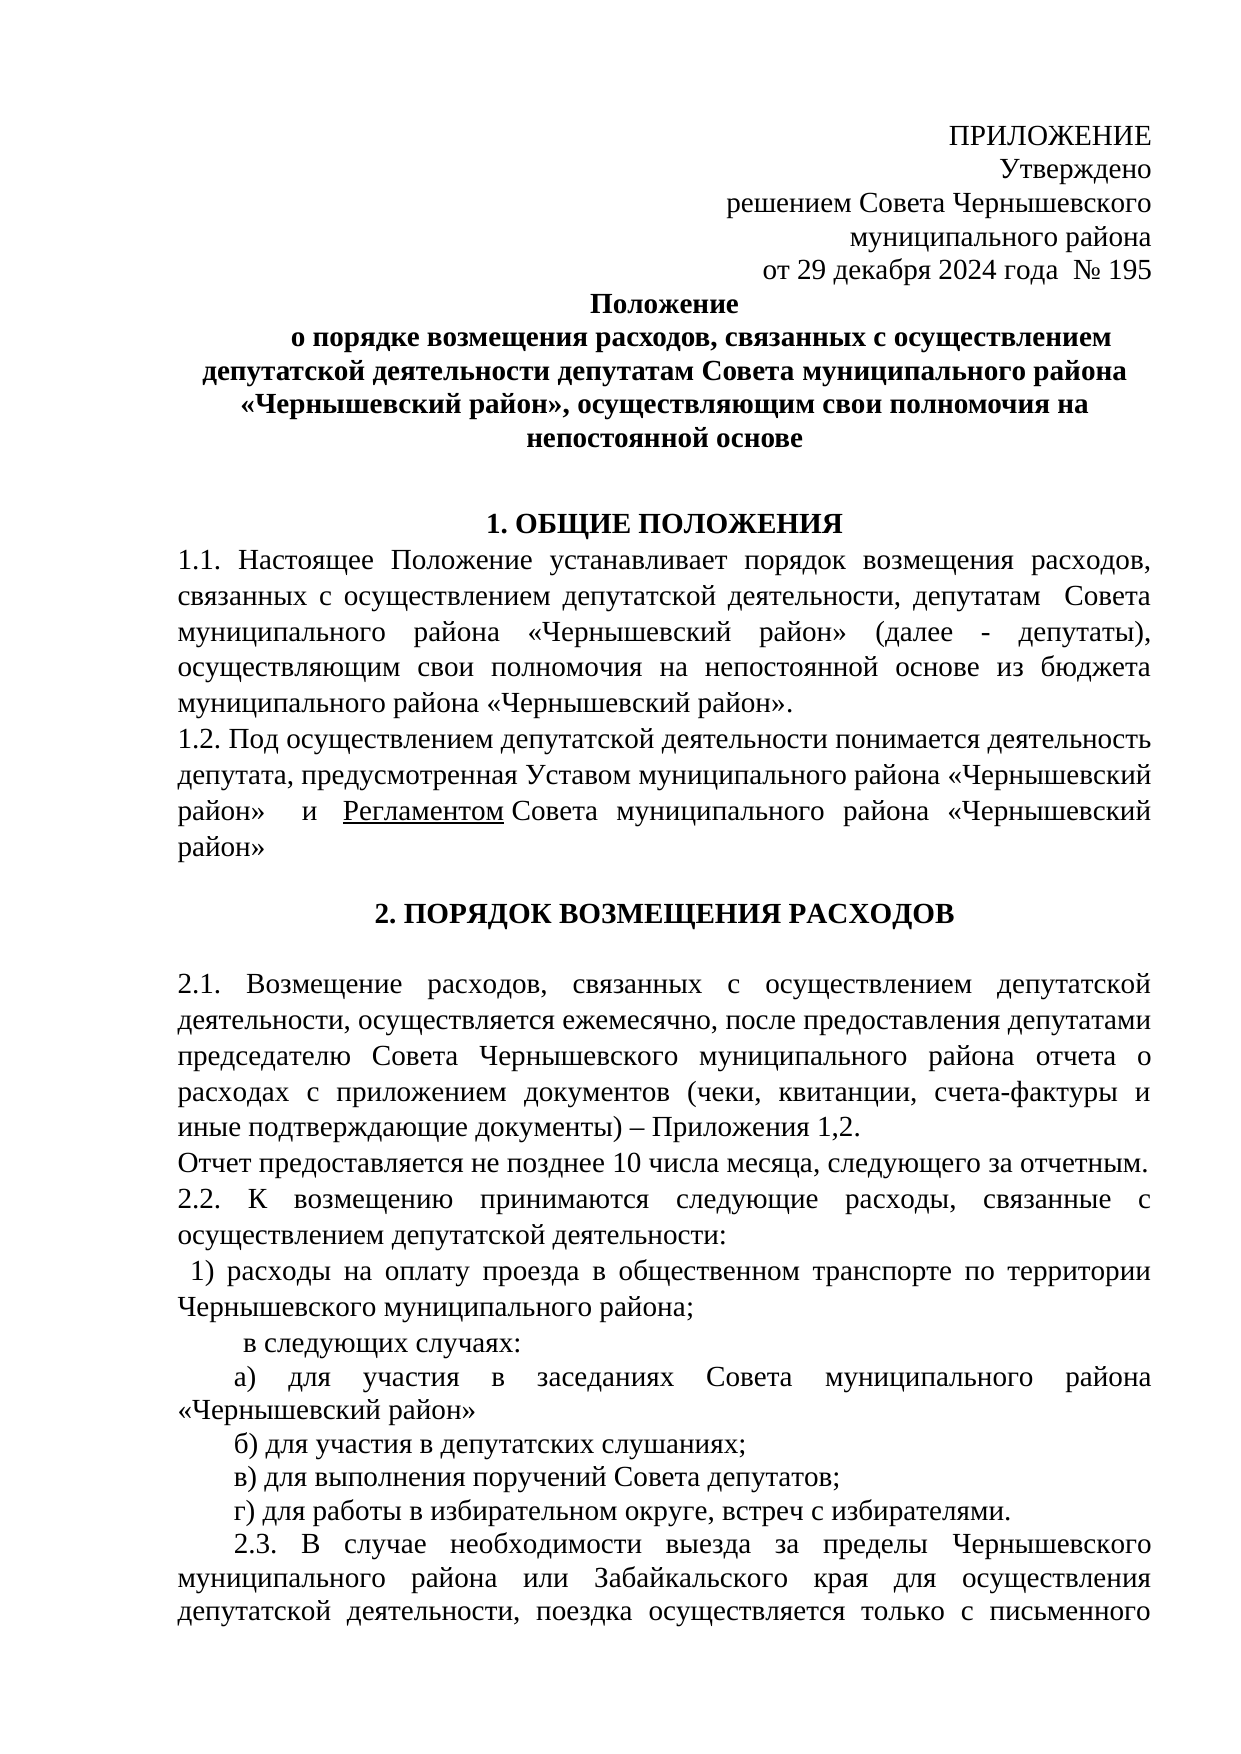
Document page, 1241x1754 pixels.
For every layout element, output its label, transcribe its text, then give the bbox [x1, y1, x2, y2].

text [177, 1526, 1152, 1627]
text б) для участия в депутатских слушаниях; [177, 1426, 1152, 1459]
text 1) расходы на оплату проезда в общественном транспорте по территории Чернышевского муниципального района; [177, 1251, 1152, 1323]
text 1. ОБЩИЕ ПОЛОЖЕНИЯ [177, 506, 1152, 539]
text а) для участия в заседаниях Совета муниципального района «Чернышевский район» [177, 1359, 1152, 1426]
text в) для выполнения поручений Совета депутатов; [177, 1459, 1152, 1493]
text Отчет предоставляется не позднее 10 числа месяца, следующего за отчетным. [177, 1143, 1152, 1179]
text в следующих случаях: [177, 1323, 1152, 1359]
text муниципального района [177, 219, 1152, 252]
text ПРИЛОЖЕНИЕ [841, 118, 1152, 152]
text г) для работы в избирательном округе, встреч с избирателями. [177, 1493, 1152, 1526]
text Положение [177, 286, 1152, 319]
text от 29 декабря 2024 года № 195 [177, 252, 1152, 286]
text решением Совета Чернышевского [177, 185, 1152, 219]
text Утверждено [841, 152, 1152, 185]
text 2.1. Возмещение расходов, связанных с осуществлением депутатской деятельности, осуществляется ежемесячно, после предоставления депутатами председателю Совета Чернышевского муниципального района отчета о расходах с приложением документов (чеки, квитанции, счета-фактуры и иные подтверждающие документы) – Приложения 1,2. [177, 963, 1152, 1143]
text о порядке возмещения расходов, связанных с осуществлением депутатской деятельности депутатам Совета муниципального района «Чернышевский район», осуществляющим свои полномочия на непостоянной основе [177, 319, 1152, 453]
text 1.2. Под осуществлением депутатской деятельности понимается деятельность депутата, предусмотренная Уставом муниципального района «Чернышевский район» и Регламентом Совета муниципального района «Чернышевский район» [177, 719, 1152, 863]
text 2.2. К возмещению принимаются следующие расходы, связанные с осуществлением депутатской деятельности: [177, 1179, 1152, 1251]
text 1.1. Настоящее Положение устанавливает порядок возмещения расходов, связанных с осуществлением депутатской деятельности, депутатам Совета муниципального района «Чернышевский район» (далее - депутаты), осуществляющим свои полномочия на непостоянной основе из бюджета муниципального района «Чернышевский район». [177, 539, 1152, 719]
text 2. ПОРЯДОК ВОЗМЕЩЕНИЯ РАСХОДОВ [177, 896, 1152, 930]
